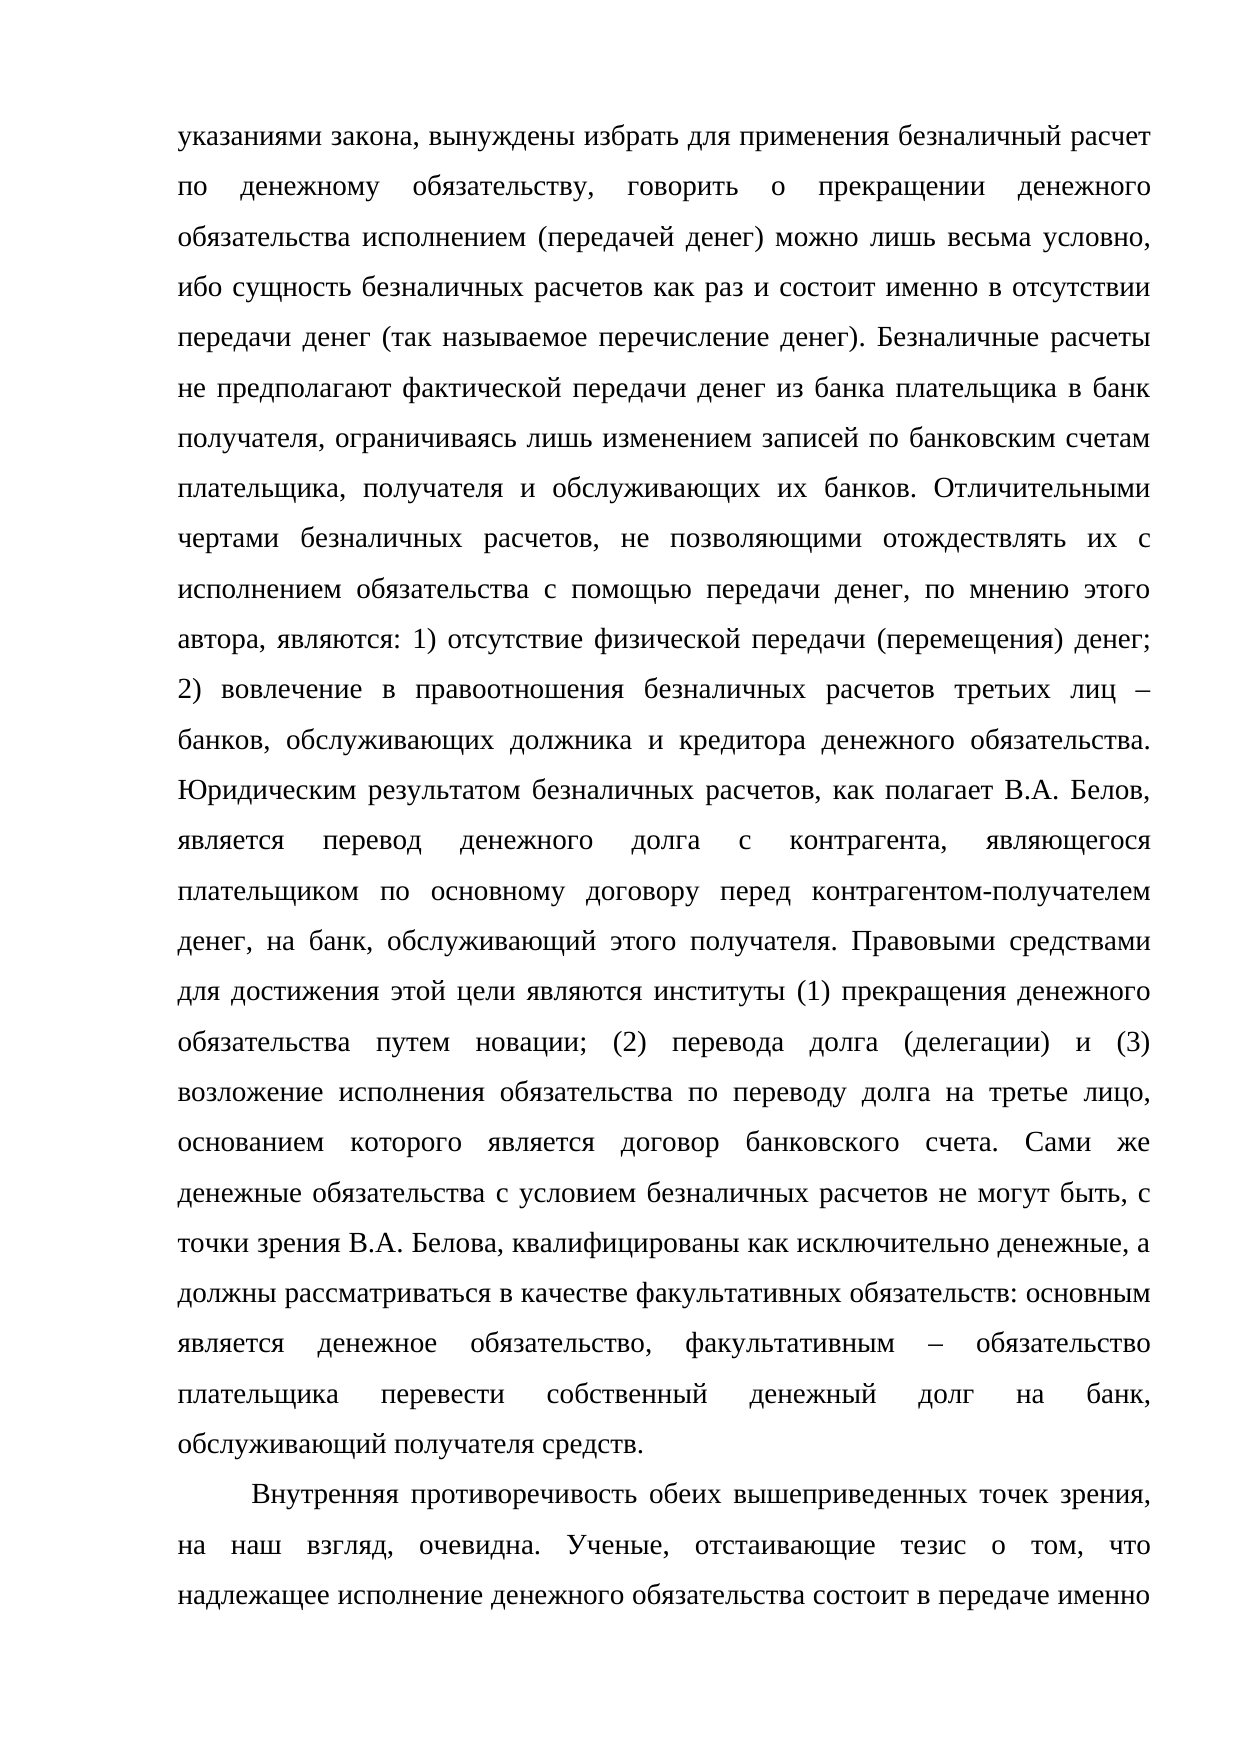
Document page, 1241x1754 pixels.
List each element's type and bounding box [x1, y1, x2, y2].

text [177, 118, 1152, 1460]
text [177, 1477, 1152, 1611]
